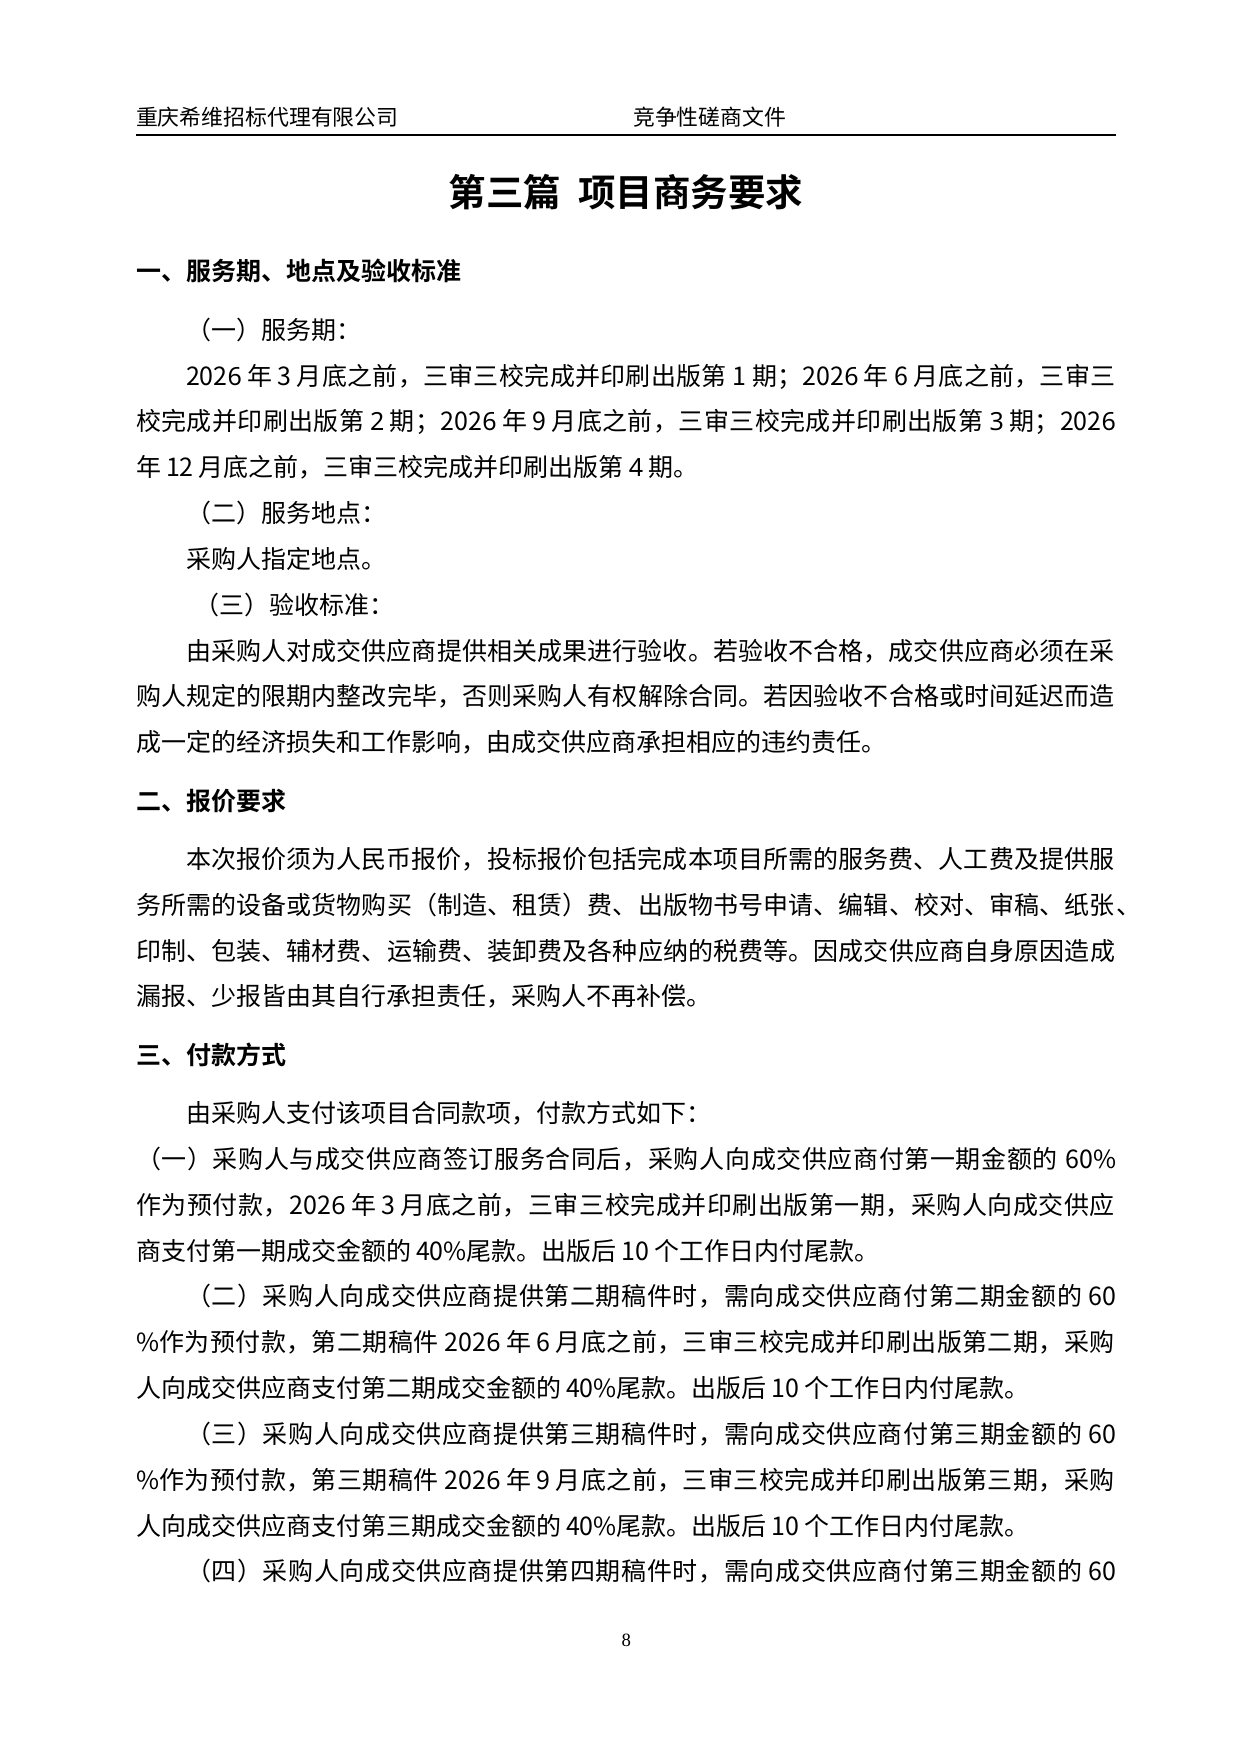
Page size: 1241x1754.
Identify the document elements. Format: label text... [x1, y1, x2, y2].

text 本次报价须为人民币报价，投标报价包括完成本项目所需的服务费、人工费及提供服务所需的设备或货物购买（制造、租赁）费、出版物书号申请、编辑、校对、审稿、纸张、印制、包装、辅材费、运输费、装卸费及各种应纳的税费等。因成交供应商自身原因造成漏报、少报皆由其自行承担责任，采购人不再补偿。 [136, 832, 1116, 1015]
text （二）采购人向成交供应商提供第二期稿件时，需向成交供应商付第二期金额的60%作为预付款，第二期稿件2026年6月底之前，三审三校完成并印刷出版第二期，采购人向成交供应商支付第二期成交金额的40%尾款。出版后10个工作日内付尾款。 [136, 1269, 1116, 1407]
text （三）验收标准： [194, 577, 1116, 623]
text 2026年3月底之前，三审三校完成并印刷出版第1期；2026年6月底之前，三审三校完成并印刷出版第2期；2026年9月底之前，三审三校完成并印刷出版第3期；2026年12月底之前，三审三校完成并印刷出版第4期。 [136, 348, 1116, 486]
subtitle 第三篇 项目商务要求 [136, 163, 1116, 217]
subtitle 一、服务期、地点及验收标准 [136, 244, 1116, 290]
subtitle 二、报价要求 [136, 773, 1116, 819]
subtitle 三、付款方式 [136, 1027, 1116, 1073]
text （一）服务期： [136, 302, 1116, 348]
text 采购人指定地点。 [136, 532, 1116, 577]
text （三）采购人向成交供应商提供第三期稿件时，需向成交供应商付第三期金额的60%作为预付款，第三期稿件2026年9月底之前，三审三校完成并印刷出版第三期，采购人向成交供应商支付第三期成交金额的40%尾款。出版后10个工作日内付尾款。 [136, 1407, 1116, 1544]
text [136, 1544, 1116, 1590]
text 由采购人对成交供应商提供相关成果进行验收。若验收不合格，成交供应商必须在采购人规定的限期内整改完毕，否则采购人有权解除合同。若因验收不合格或时间延迟而造成一定的经济损失和工作影响，由成交供应商承担相应的违约责任。 [136, 623, 1116, 761]
text 由采购人支付该项目合同款项，付款方式如下： （一）采购人与成交供应商签订服务合同后，采购人向成交供应商付第一期金额的60%作为预付款，2026年3月底之前，三审三校完成并印刷出版第一期，采购人向成交供应商支付第一期成交金额的40%尾款。出版后10个工作日内付尾款。 [136, 1086, 1116, 1269]
text （二）服务地点： [136, 486, 1116, 532]
